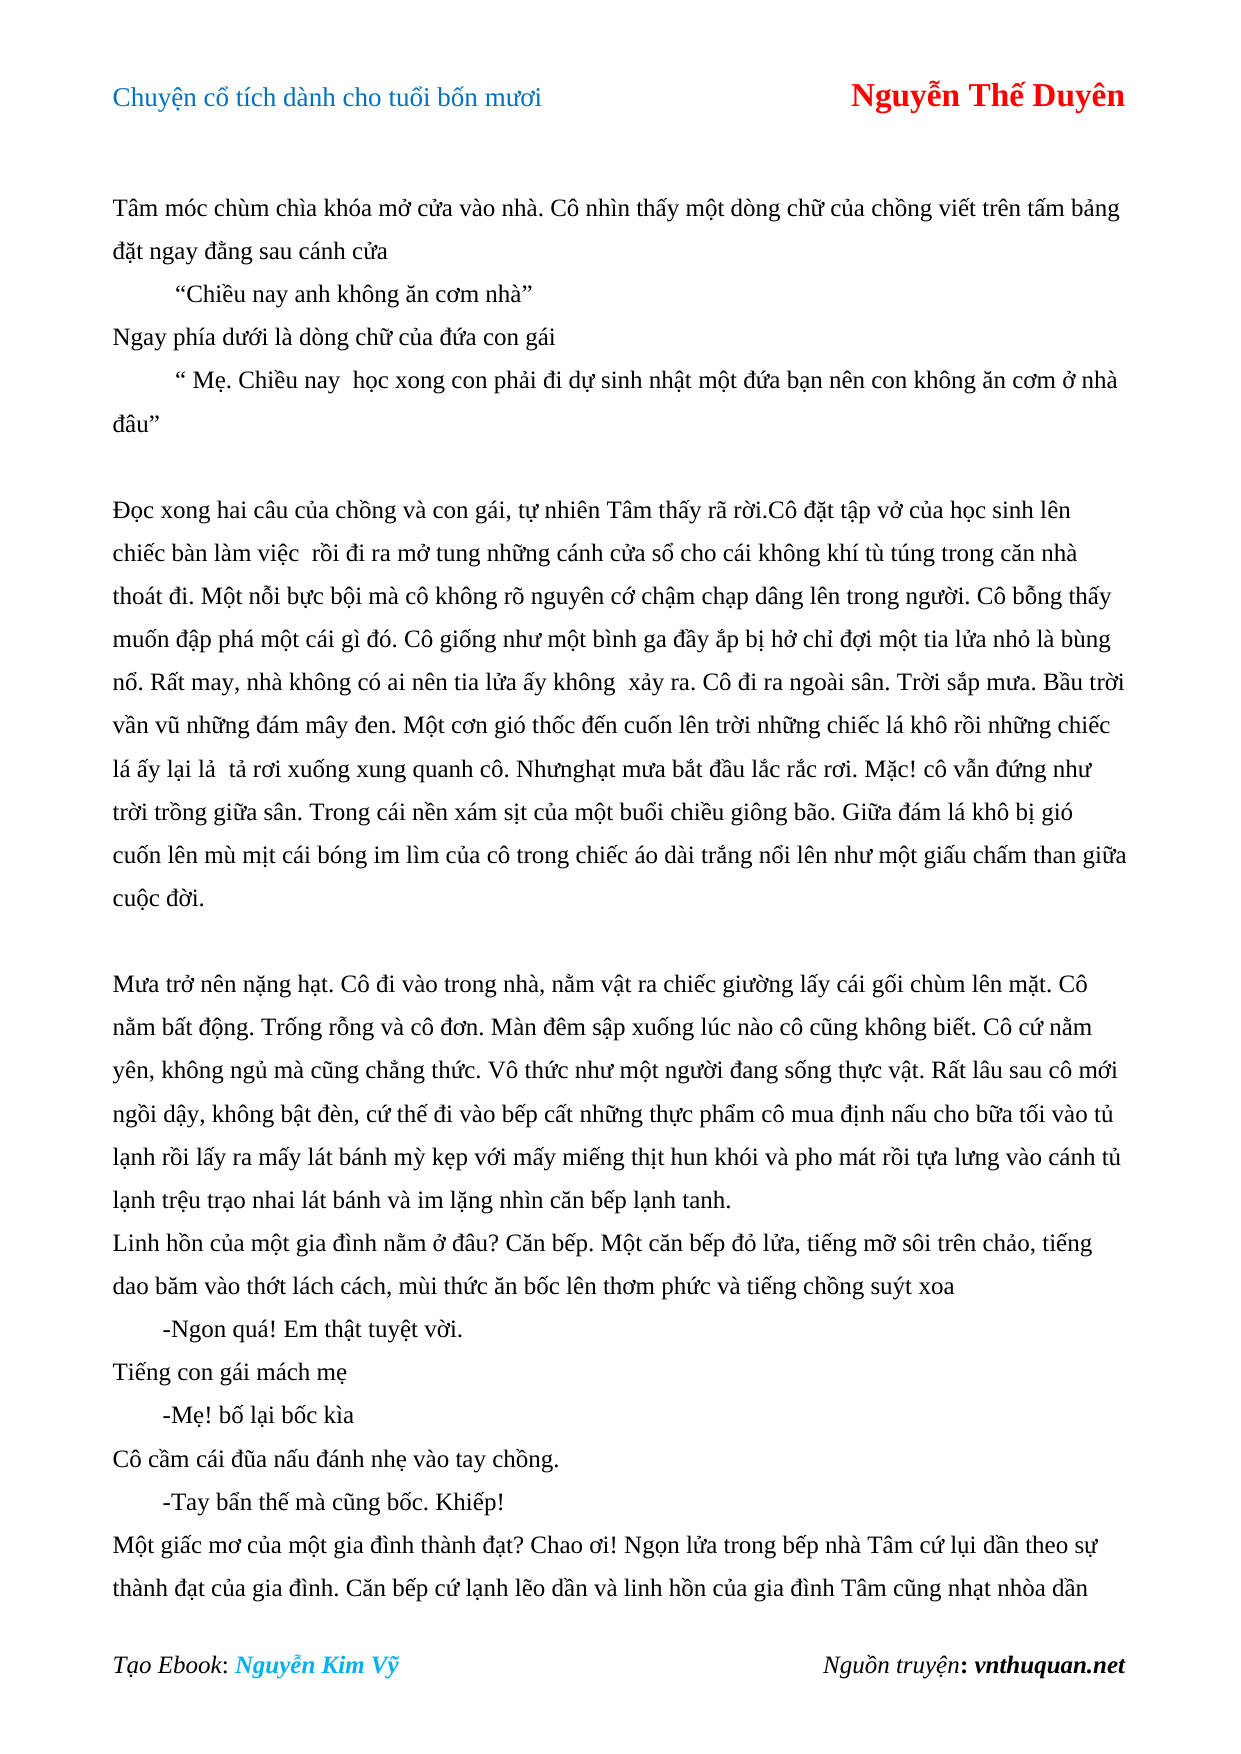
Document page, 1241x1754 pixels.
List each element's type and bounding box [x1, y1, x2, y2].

text [112, 150, 1128, 1602]
